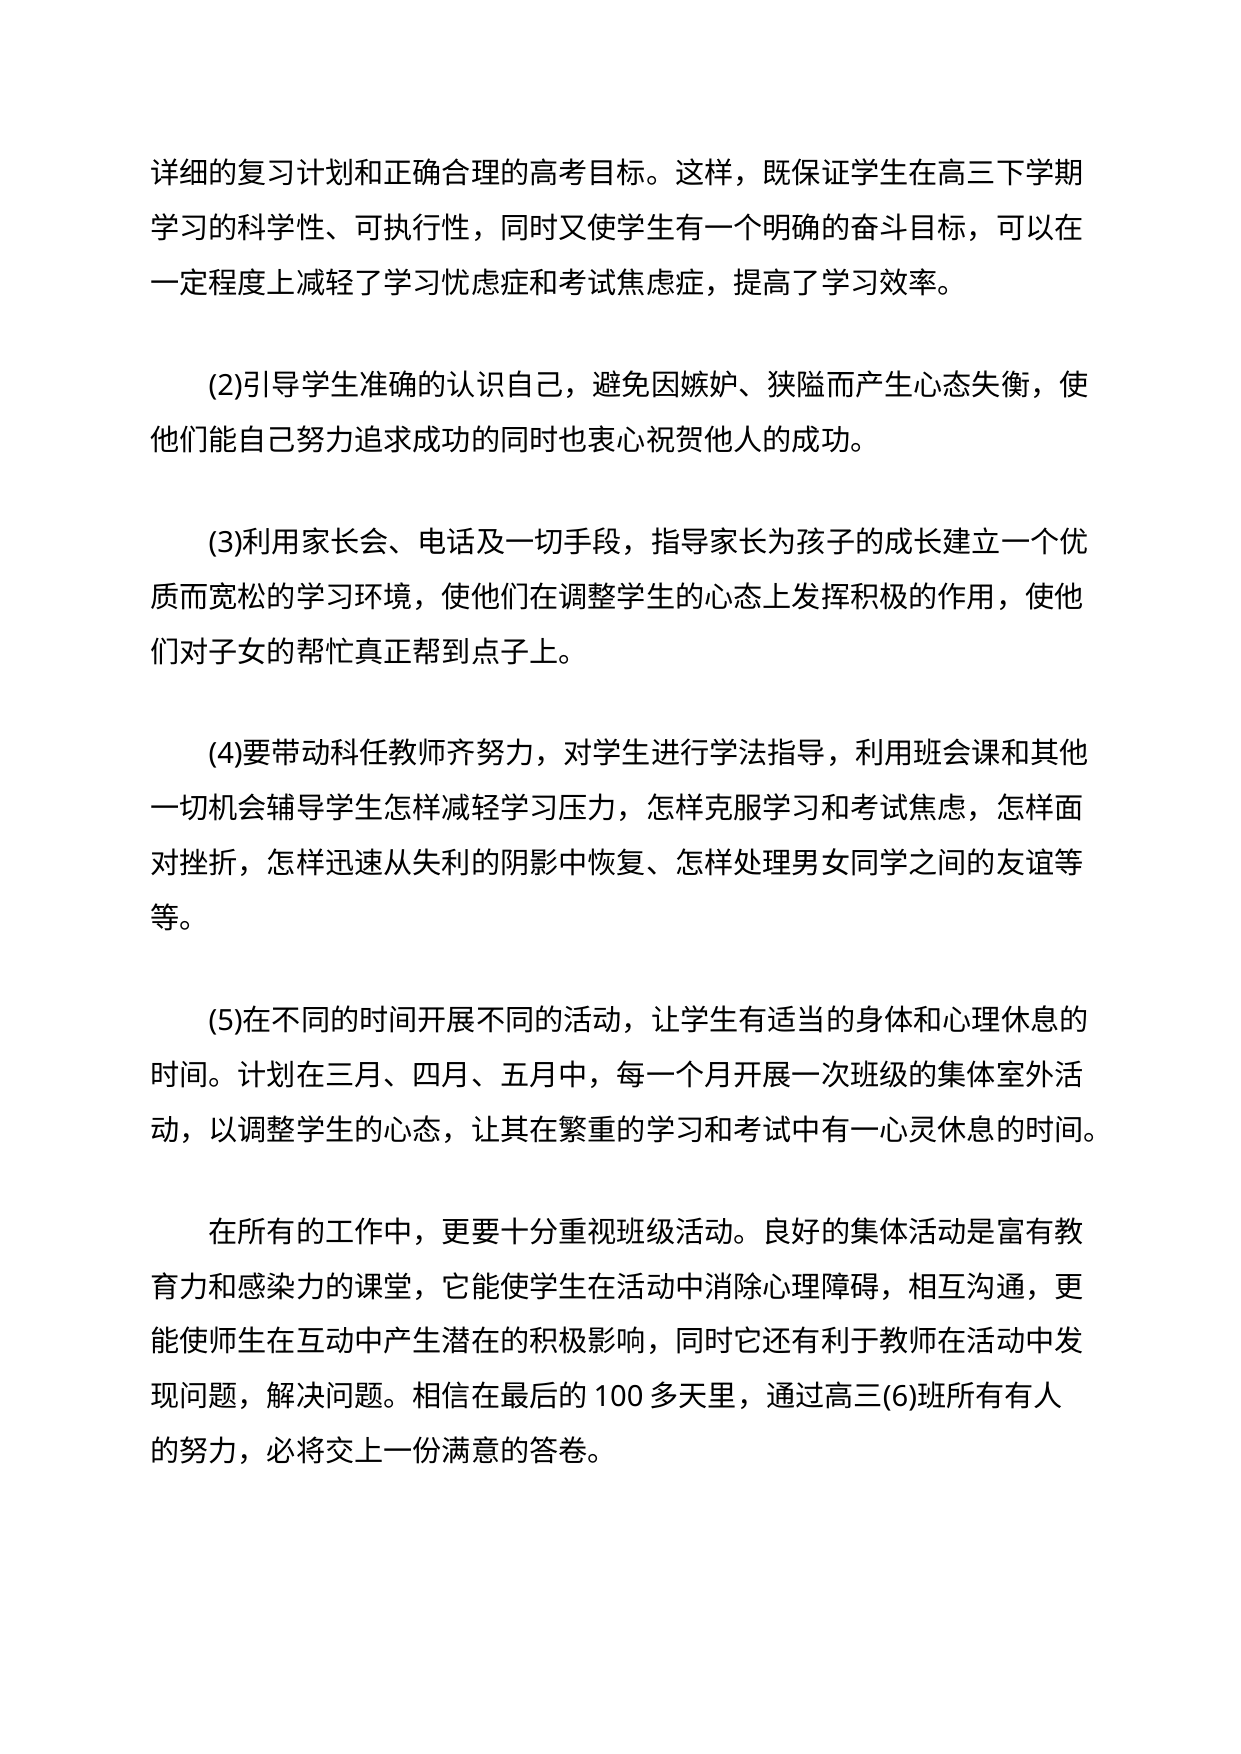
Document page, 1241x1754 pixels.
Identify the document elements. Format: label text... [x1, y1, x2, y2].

text (3)利用家长会、电话及一切手段，指导家长为孩子的成长建立一个优质而宽松的学习环境，使他们在调整学生的心态上发挥积极的作用，使他们对子女的帮忙真正帮到点子上。 [150, 518, 1090, 671]
text (5)在不同的时间开展不同的活动，让学生有适当的身体和心理休息的时间。计划在三月、四月、五月中，每一个月开展一次班级的集体室外活动，以调整学生的心态，让其在繁重的学习和考试中有一心灵休息的时间。 [150, 997, 1090, 1149]
text (4)要带动科任教师齐努力，对学生进行学法指导，利用班会课和其他一切机会辅导学生怎样减轻学习压力，怎样克服学习和考试焦虑，怎样面对挫折，怎样迅速从失利的阴影中恢复、怎样处理男女同学之间的友谊等等。 [150, 730, 1090, 937]
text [150, 150, 1090, 302]
text (2)引导学生准确的认识自己，避免因嫉妒、狭隘而产生心态失衡，使他们能自己努力追求成功的同时也衷心祝贺他人的成功。 [150, 362, 1090, 459]
text 在所有的工作中，更要十分重视班级活动。良好的集体活动是富有教育力和感染力的课堂，它能使学生在活动中消除心理障碍，相互沟通，更能使师生在互动中产生潜在的积极影响，同时它还有利于教师在活动中发现问题，解决问题。相信在最后的100多天里，通过高三(6)班所有有人的努力，必将交上一份满意的答卷。 [150, 1208, 1090, 1470]
